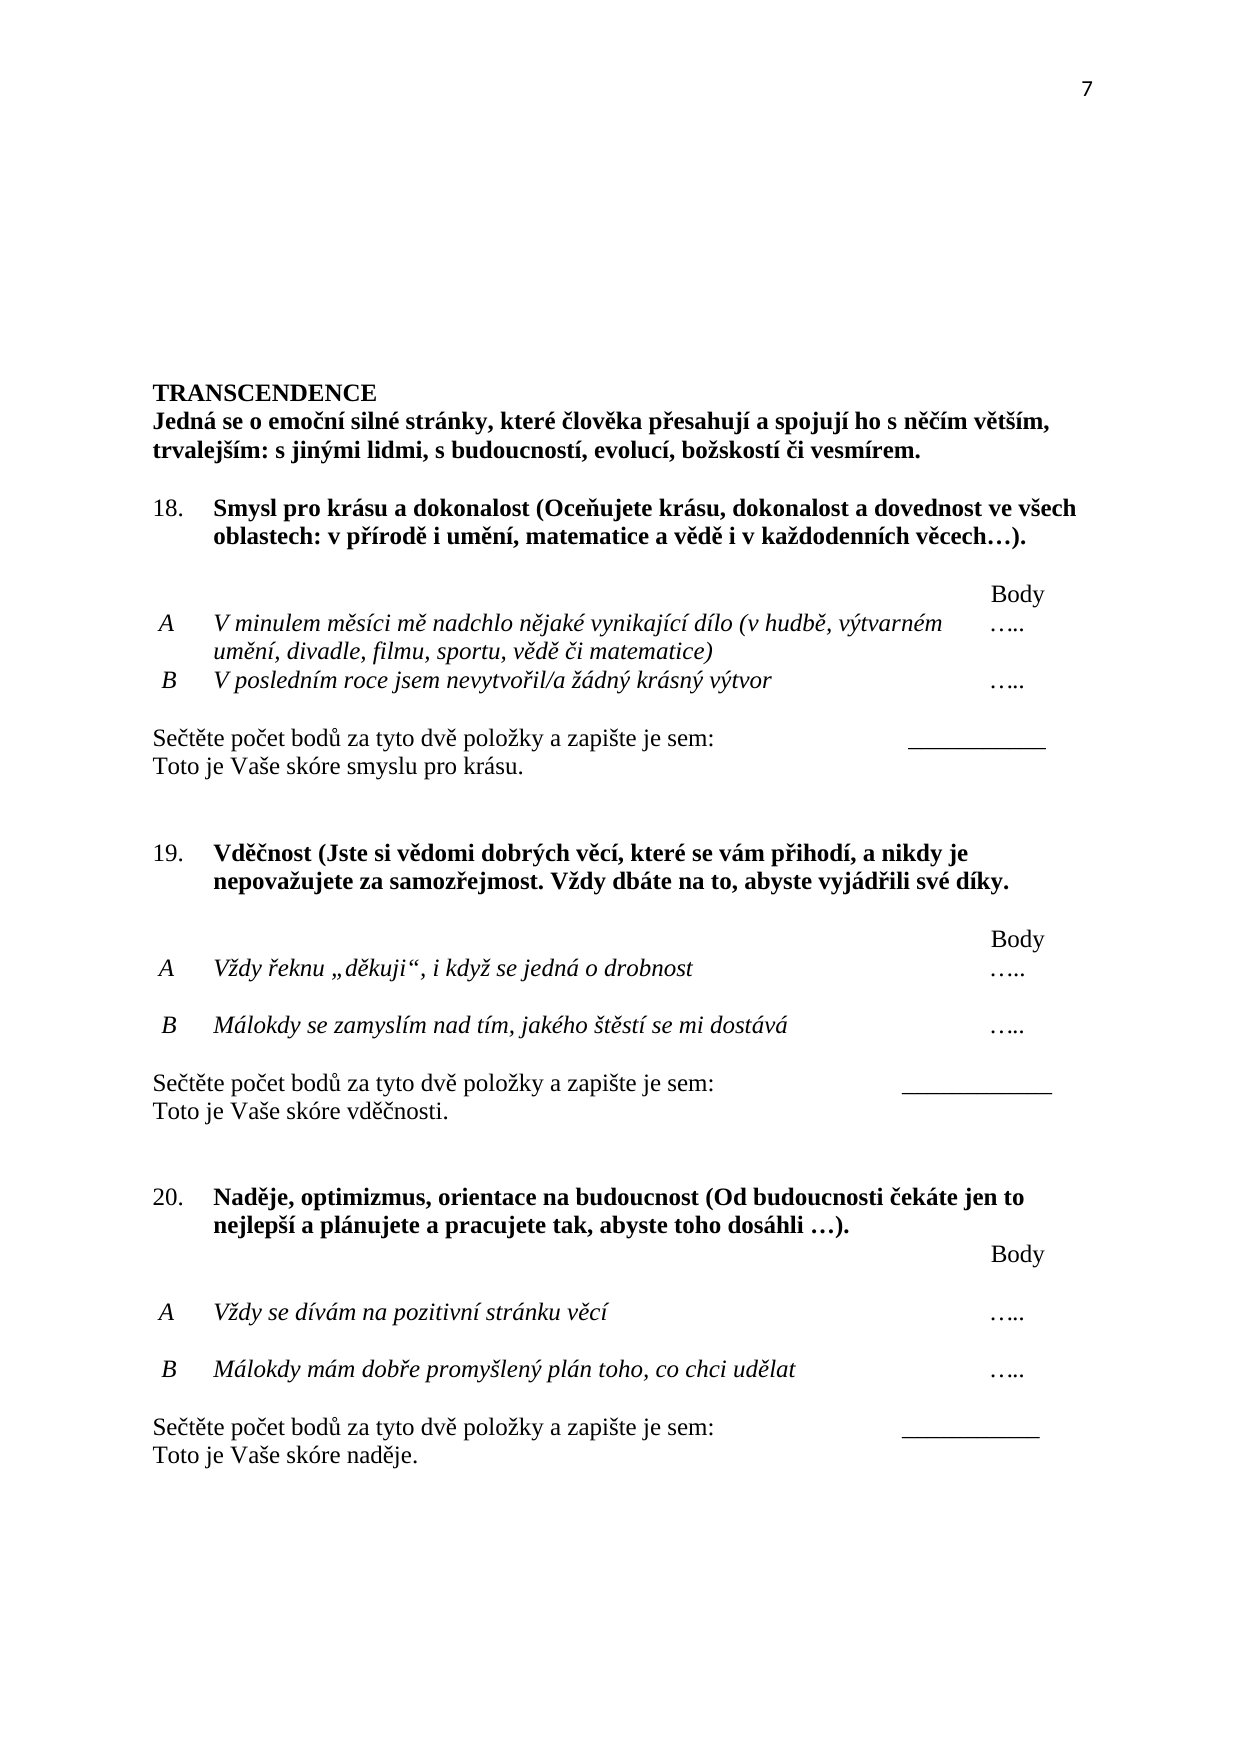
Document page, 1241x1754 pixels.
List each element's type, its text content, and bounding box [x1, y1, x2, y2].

text 18. Smysl pro krásu a dokonalost (Oceňujete krásu, dokonalost a dovednost ve všech oblastech: v přírodě i umění, matematice a vědě i v každodenních věcech…). [152, 493, 1093, 550]
text B Málokdy se zamyslím nad tím, jakého štěstí se mi dostává ….. [152, 1010, 1093, 1039]
text B V posledním roce jsem nevytvořil/a žádný krásný výtvor ….. [152, 665, 1093, 694]
text A Vždy řeknu „děkuji“, i když se jedná o drobnost ….. [152, 953, 1093, 1010]
text Sečtěte počet bodů za tyto dvě položky a zapište je sem: ____________ [152, 1068, 1093, 1096]
text Jedná se o emoční silné stránky, které člověka přesahují a spojují ho s něčím větším, trvalejším: s jinými lidmi, s budoucností, evolucí, božskostí či vesmírem. [152, 406, 1093, 464]
text Toto je Vaše skóre smyslu pro krásu. [152, 751, 1093, 780]
text Toto je Vaše skóre vděčnosti. [152, 1096, 1093, 1125]
text TRANSCENDENCE [152, 378, 1093, 406]
text A V minulem měsíci mě nadchlo nějaké vynikající dílo (v hudbě, výtvarném ….. umění, divadle, filmu, sportu, vědě či matematice) [152, 608, 1093, 665]
text 19. Vděčnost (Jste si vědomi dobrých věcí, které se vám přihodí, a nikdy je nepovažujete za samozřejmost. Vždy dbáte na to, abyste vyjádřili své díky. [152, 838, 1093, 895]
text Body [152, 1239, 1093, 1297]
text Sečtěte počet bodů za tyto dvě položky a zapište je sem: ___________ [152, 1412, 1093, 1441]
text Sečtěte počet bodů za tyto dvě položky a zapište je sem: ___________ [152, 723, 1093, 751]
text A Vždy se dívám na pozitivní stránku věcí ….. [152, 1297, 1093, 1354]
text B Málokdy mám dobře promyšlený plán toho, co chci udělat ….. [152, 1354, 1093, 1383]
text Body [152, 579, 1093, 608]
text Body [152, 924, 1093, 953]
text Toto je Vaše skóre naděje. [152, 1441, 1093, 1469]
text 20. Naděje, optimizmus, orientace na budoucnost (Od budoucnosti čekáte jen to nejlepší a plánujete a pracujete tak, abyste toho dosáhli …). [152, 1182, 1093, 1239]
